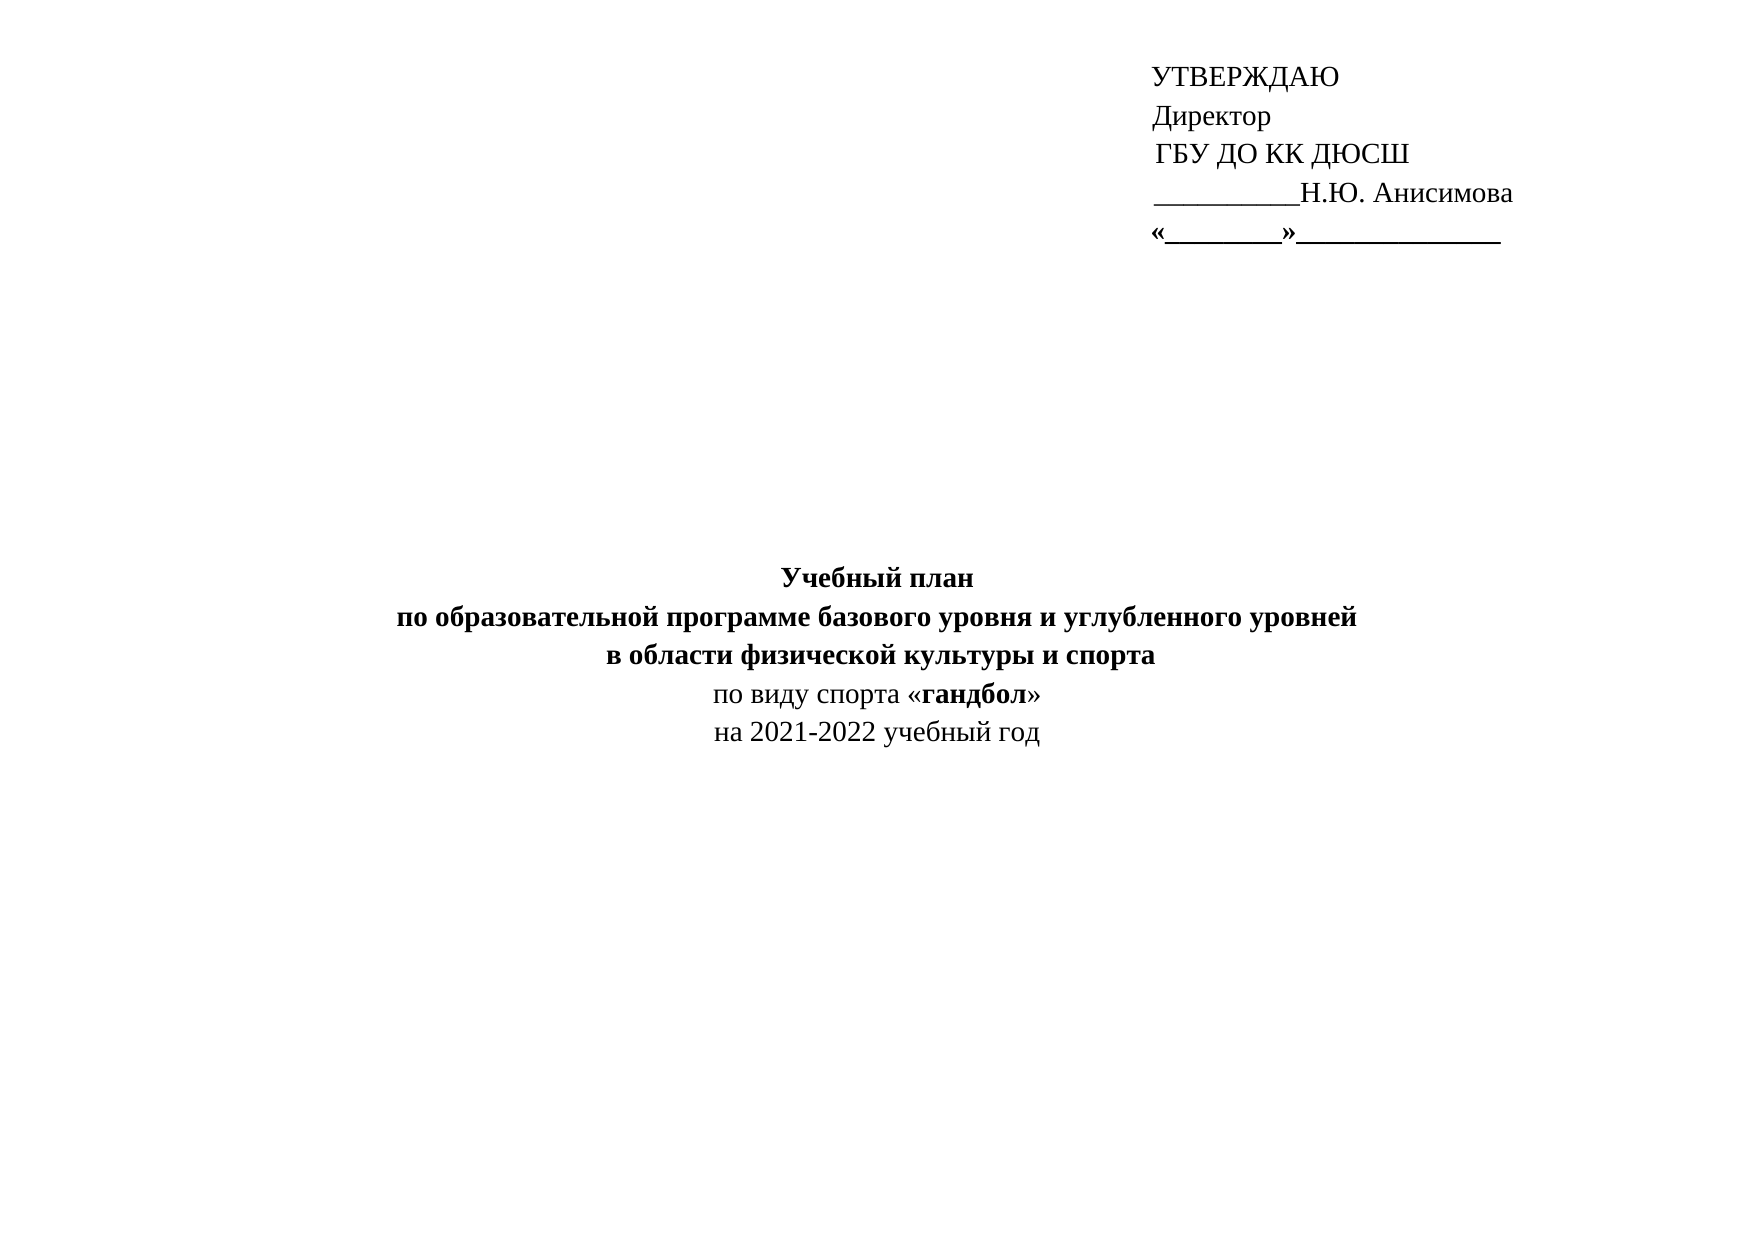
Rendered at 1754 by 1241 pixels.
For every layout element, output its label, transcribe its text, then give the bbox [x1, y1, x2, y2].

text по виду спорта «гандбол» [118, 676, 1636, 709]
text в области физической культуры и спорта [118, 637, 1636, 671]
text Директор [118, 98, 1636, 131]
text на 2021-2022 учебный год [118, 714, 1636, 748]
text __________Н.Ю. Анисимова [929, 175, 1636, 208]
text ГБУ ДО КК ДЮСШ [856, 136, 1636, 170]
text УТВЕРЖДАЮ [1077, 59, 1636, 93]
text Учебный план [118, 560, 1636, 594]
text «________»______________ [118, 213, 1636, 247]
text по образовательной программе базового уровня и углубленного уровней [118, 599, 1636, 632]
